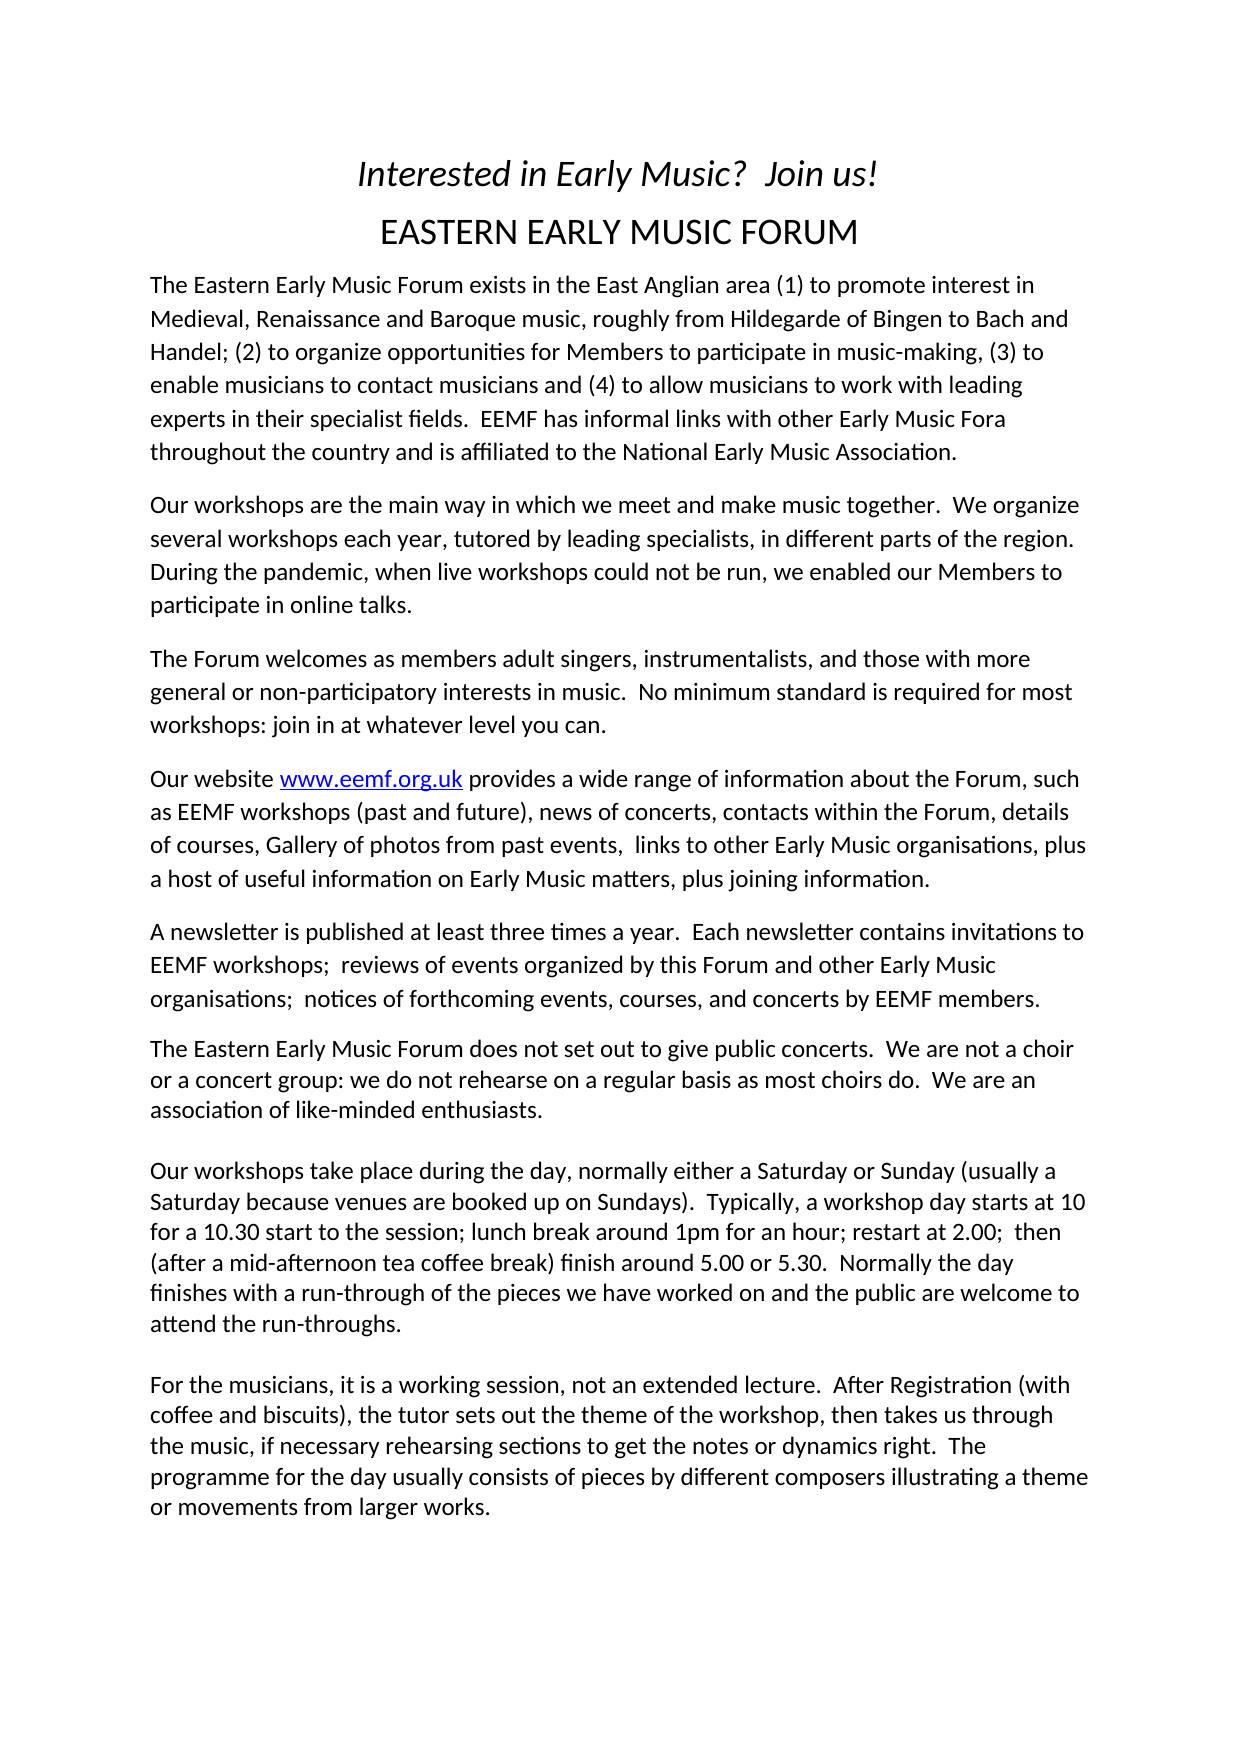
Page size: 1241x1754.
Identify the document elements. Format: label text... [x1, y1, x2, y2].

text The Forum welcomes as members adult singers, instrumentalists, and those with more general or non-participatory interests in music. No minimum standard is required for most workshops: join in at whatever level you can. [150, 640, 1089, 740]
text For the musicians, it is a working session, not an extended lecture. After Registration (with coffee and biscuits), the tutor sets out the theme of the workshop, then takes us through the music, if necessary rehearsing sections to get the notes or dynamics right. The programme for the day usually consists of pieces by different composers illustrating a theme or movements from larger works. [150, 1369, 1090, 1522]
text Our workshops are the main way in which we meet and make music together. We organize several workshops each year, tutored by leading specialists, in different parts of the region. During the pandemic, when live workshops could not be run, we enabled our Members to participate in online talks. [150, 487, 1090, 620]
text EASTERN EARLY MUSIC FORUM [150, 208, 1089, 254]
text The Eastern Early Music Forum exists in the East Anglian area (1) to promote interest in Medieval, Renaissance and Baroque music, roughly from Hildegarde of Bingen to Bach and Handel; (2) to organize opportunities for Members to participate in music-making, (3) to enable musicians to contact musicians and (4) to allow musicians to work with leading experts in their specialist fields. EEMF has informal links with other Early Music Fora throughout the country and is affiliated to the National Early Music Association. [150, 267, 1089, 467]
text Our workshops take place during the day, normally either a Saturday or Sunday (usually a Saturday because venues are booked up on Sundays). Typically, a workshop day starts at 10 for a 10.30 start to the session; lunch break around 1pm for an hour; restart at 2.00; then (after a mid-afternoon tea coffee break) finish around 5.00 or 5.30. Normally the day finishes with a run-through of the pieces we have worked on and the public are welcome to attend the run-throughs. [150, 1155, 1090, 1338]
text Interested in Early Music? Join us! [150, 150, 1089, 196]
text A newsletter is published at least three times a year. Each newsletter contains invitations to EEMF workshops; reviews of events organized by this Forum and other Early Music organisations; notices of forthcoming events, courses, and concerts by EEMF members. [150, 913, 1090, 1013]
text Our website www.eemf.org.uk provides a wide range of information about the Forum, such as EEMF workshops (past and future), news of concerts, contacts within the Forum, details of courses, Gallery of photos from past events, links to other Early Music organisations, plus a host of useful information on Early Music matters, plus joining information. [150, 760, 1090, 893]
text The Eastern Early Music Forum does not set out to give public concerts. We are not a choir or a concert group: we do not rehearse on a regular basis as most choirs do. We are an association of like-minded enthusiasts. [150, 1033, 1090, 1125]
